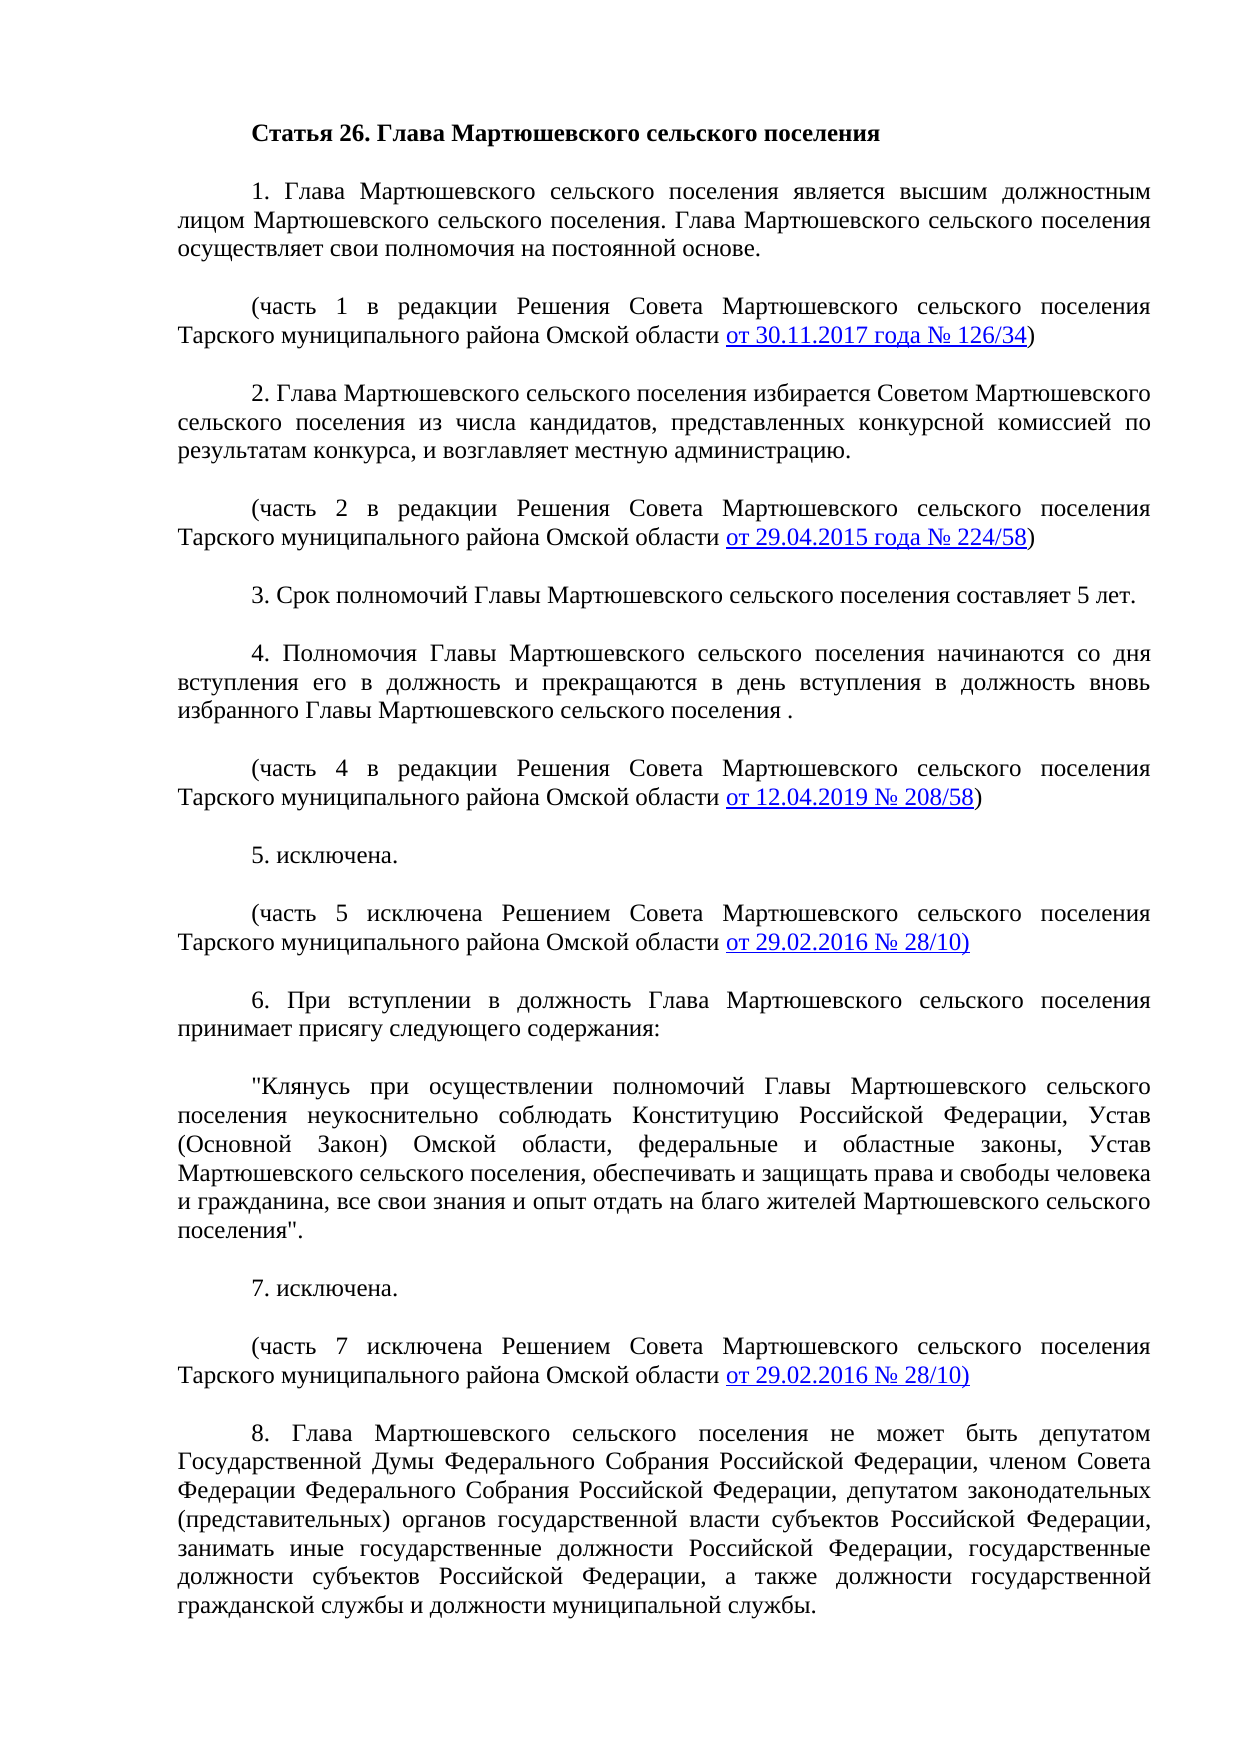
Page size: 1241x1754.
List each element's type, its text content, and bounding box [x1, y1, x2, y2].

text (часть 1 в редакции Решения Совета Мартюшевского сельского поселения Тарского муниципального района Омской области от 30.11.2017 года № 126/34) [177, 291, 1152, 349]
text 4. Полномочия Главы Мартюшевского сельского поселения начинаются со дня вступления его в должность и прекращаются в день вступления в должность вновь избранного Главы Мартюшевского сельского поселения . [177, 638, 1152, 724]
text 5. исключена. [177, 840, 1152, 869]
text 8. Глава Мартюшевского сельского поселения не может быть депутатом Государственной Думы Федерального Собрания Российской Федерации, членом Совета Федерации Федерального Собрания Российской Федерации, депутатом законодательных (представительных) органов государственной власти субъектов Российской Федерации, занимать иные государственные должности Российской Федерации, государственные должности субъектов Российской Федерации, а также должности государственной гражданской службы и должности муниципальной службы. [177, 1418, 1152, 1619]
text (часть 5 исключена Решением Совета Мартюшевского сельского поселения Тарского муниципального района Омской области от 29.02.2016 № 28/10) [177, 898, 1152, 956]
text (часть 2 в редакции Решения Совета Мартюшевского сельского поселения Тарского муниципального района Омской области от 29.04.2015 года № 224/58) [177, 493, 1152, 551]
text (часть 7 исключена Решением Совета Мартюшевского сельского поселения Тарского муниципального района Омской области от 29.02.2016 № 28/10) [177, 1331, 1152, 1388]
text 7. исключена. [177, 1273, 1152, 1302]
text Статья 26. Глава Мартюшевского сельского поселения [177, 118, 1152, 147]
text 2. Глава Мартюшевского сельского поселения избирается Советом Мартюшевского сельского поселения из числа кандидатов, представленных конкурсной комиссией по результатам конкурса, и возглавляет местную администрацию. [177, 378, 1152, 464]
text 3. Срок полномочий Главы Мартюшевского сельского поселения составляет 5 лет. [177, 580, 1152, 609]
text 1. Глава Мартюшевского сельского поселения является высшим должностным лицом Мартюшевского сельского поселения. Глава Мартюшевского сельского поселения осуществляет свои полномочия на постоянной основе. [177, 176, 1152, 262]
text 6. При вступлении в должность Глава Мартюшевского сельского поселения принимает присягу следующего содержания: [177, 985, 1152, 1042]
text (часть 4 в редакции Решения Совета Мартюшевского сельского поселения Тарского муниципального района Омской области от 12.04.2019 № 208/58) [177, 753, 1152, 811]
text "Клянусь при осуществлении полномочий Главы Мартюшевского сельского поселения неукоснительно соблюдать Конституцию Российской Федерации, Устав (Основной Закон) Омской области, федеральные и областные законы, Устав Мартюшевского сельского поселения, обеспечивать и защищать права и свободы человека и гражданина, все свои знания и опыт отдать на благо жителей Мартюшевского сельского поселения". [177, 1071, 1152, 1244]
